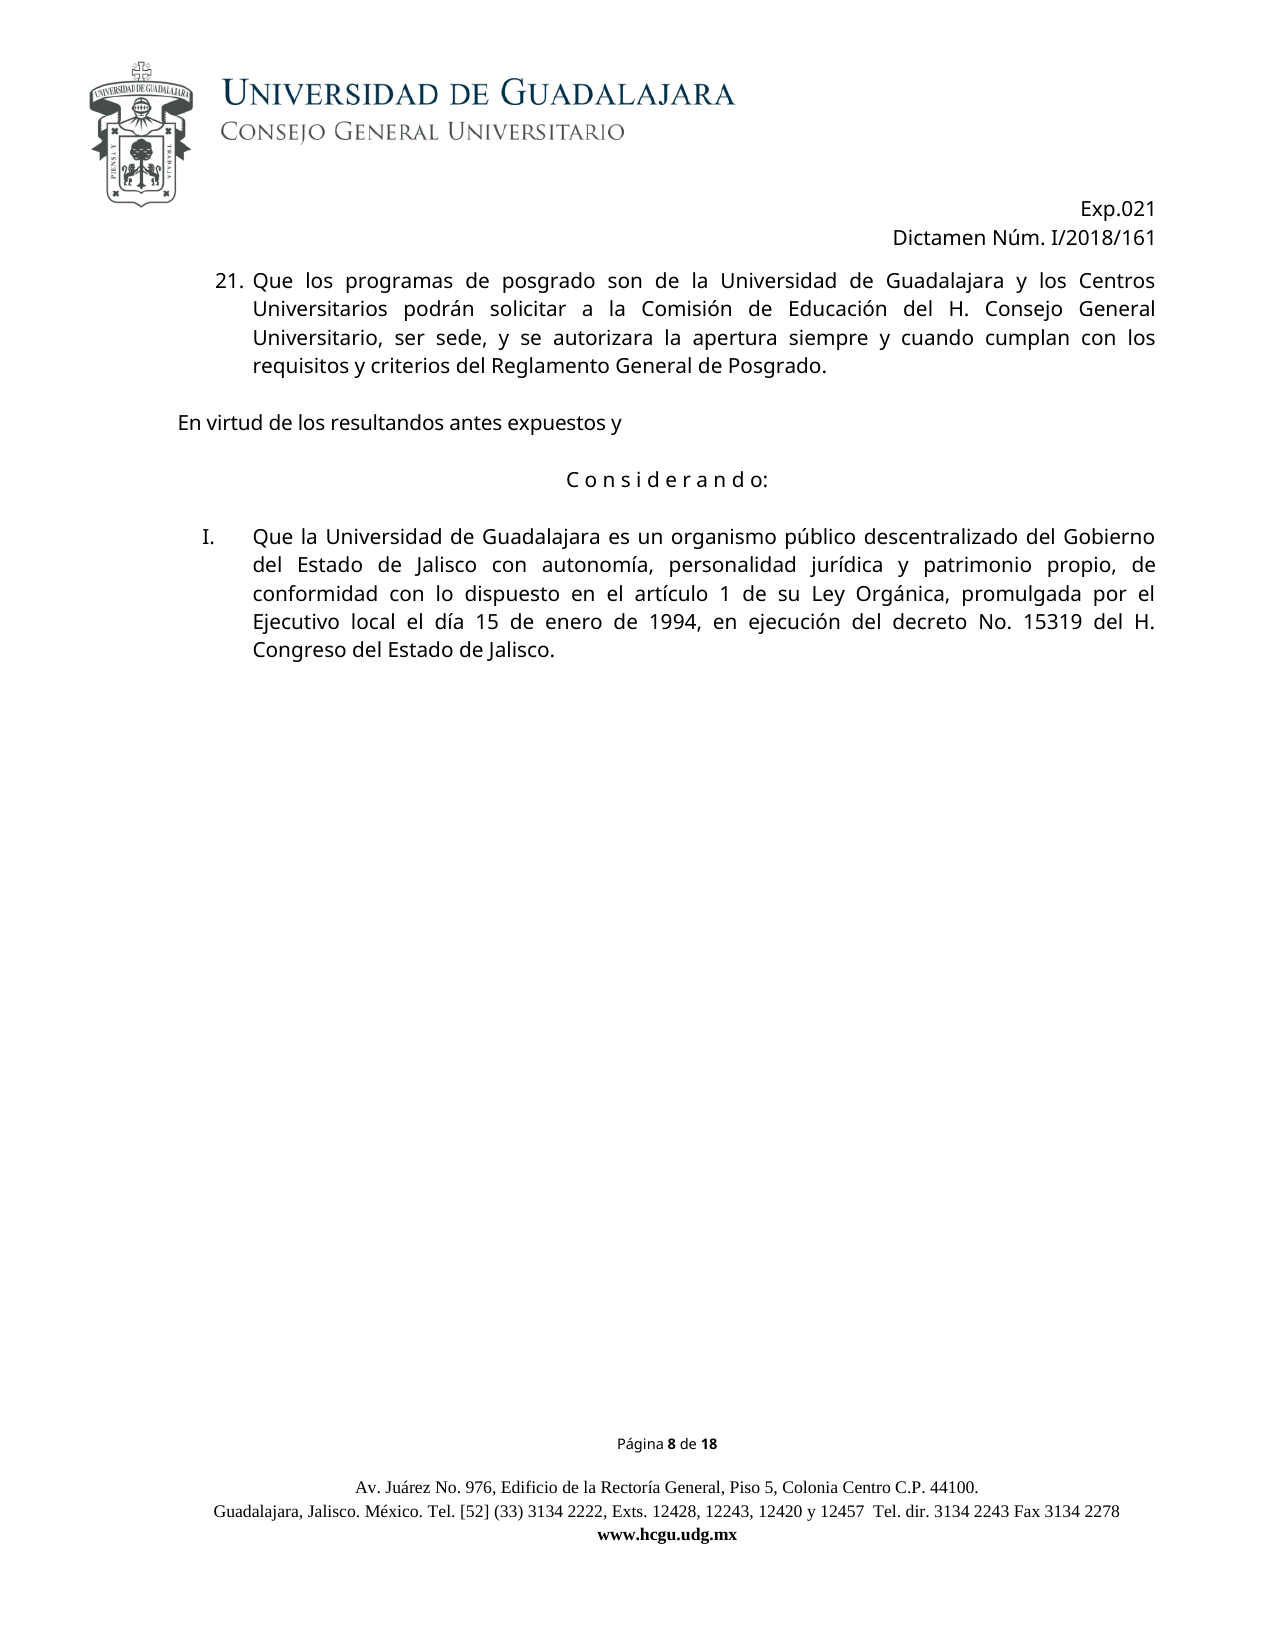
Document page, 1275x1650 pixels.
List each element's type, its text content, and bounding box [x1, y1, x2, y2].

picture [1, 1, 1274, 268]
text En virtud de los resultandos antes expuestos y [177, 408, 1157, 436]
list Que los programas de posgrado son de la Universidad de Guadalajara y los Centros Universitarios podrán solicitar a la Comisión de Educación del H. Consejo General Universitario, ser sede, y se autorizara la apertura siempre y cuando cumplan con los requisitos y criterios del Reglamento General de Posgrado. [215, 266, 1157, 379]
text C o n s i d e r a n d o: [177, 465, 1157, 493]
list Que la Universidad de Guadalajara es un organismo público descentralizado del Gobierno del Estado de Jalisco con autonomía, personalidad jurídica y patrimonio propio, de conformidad con lo dispuesto en el artículo 1 de su Ley Orgánica, promulgada por el Ejecutivo local el día 15 de enero de 1994, en ejecución del decreto No. 15319 del H. Congreso del Estado de Jalisco. [215, 522, 1157, 664]
